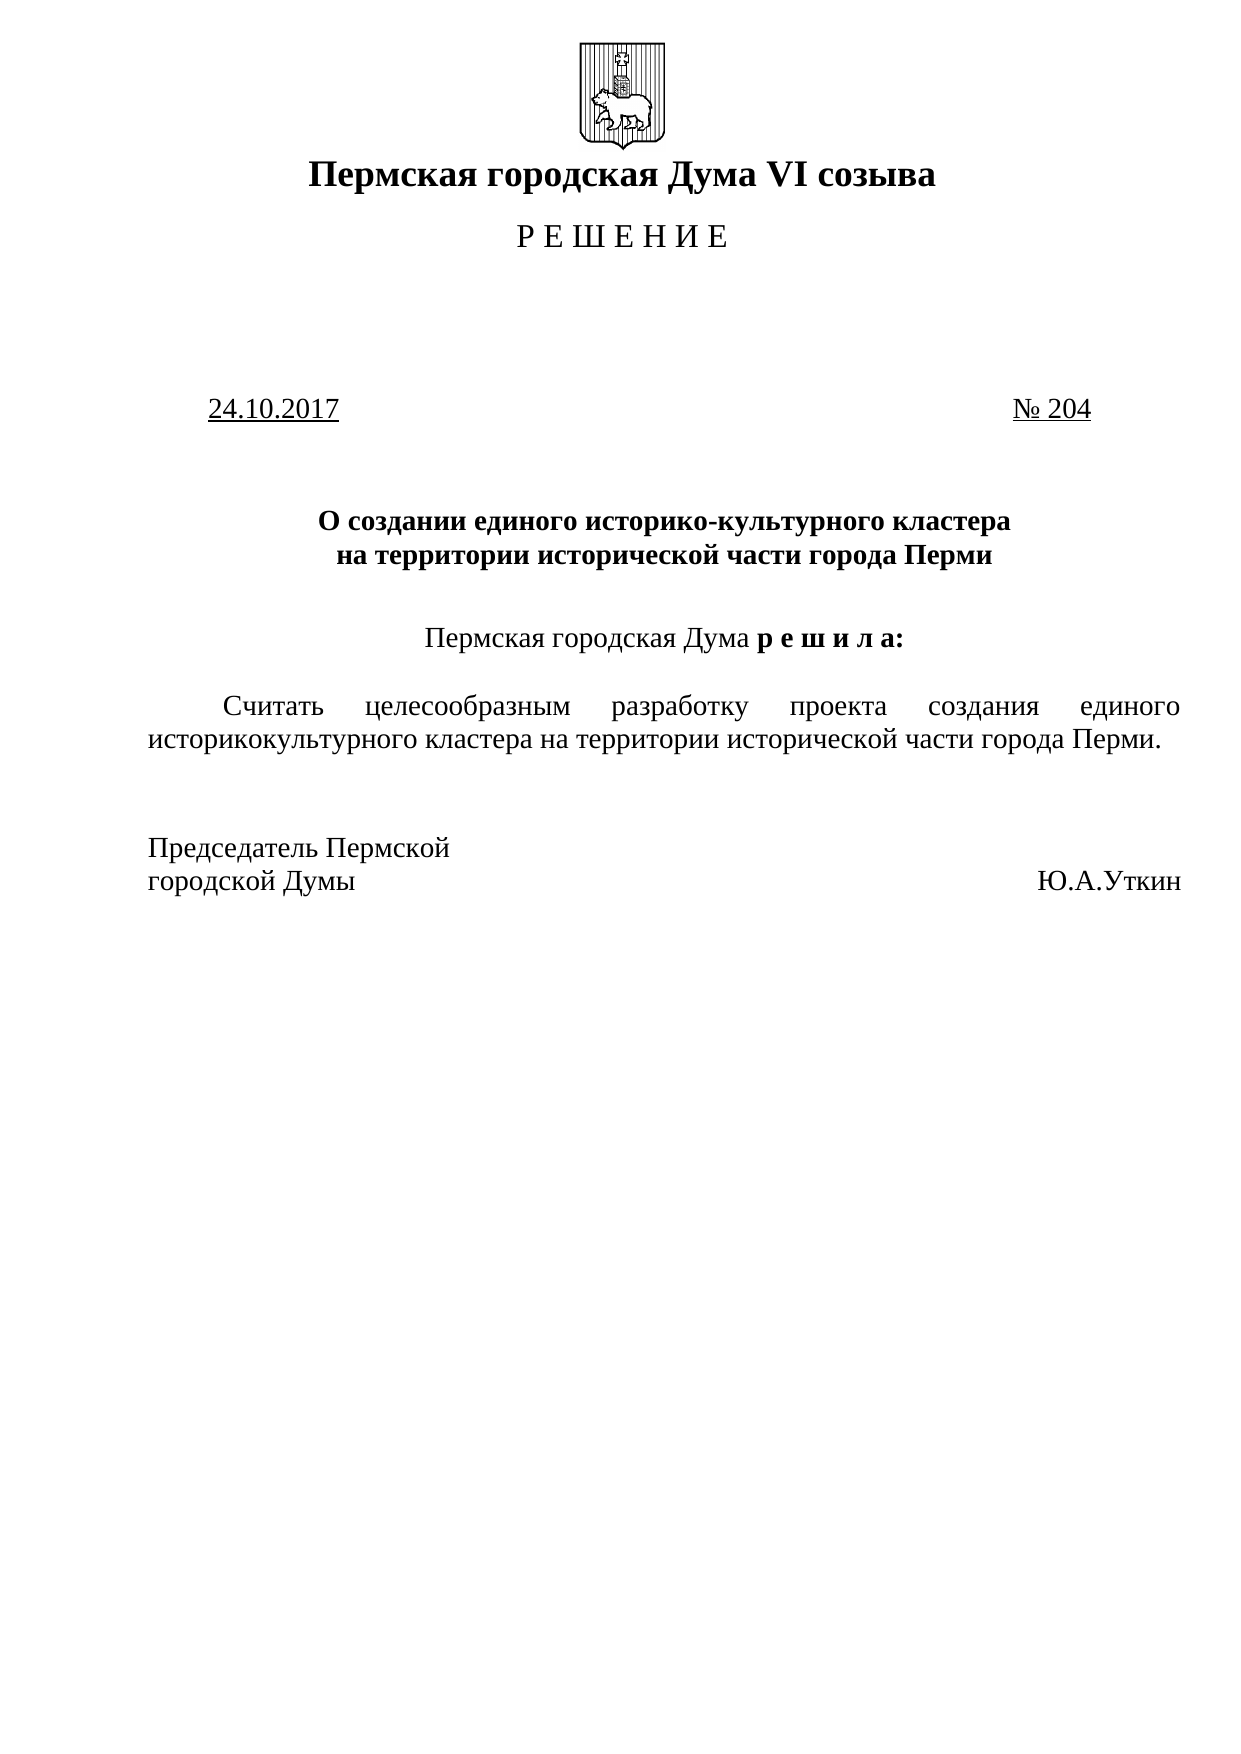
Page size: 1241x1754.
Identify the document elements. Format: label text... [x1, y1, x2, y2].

text городской Думы Ю.А.Уткин [148, 863, 1181, 897]
text Пермская городская Дума р е ш и л а: [148, 621, 1181, 654]
text Председатель Пермской [148, 830, 1181, 863]
text на территории исторической части города Перми [148, 537, 1181, 571]
text О создании единого историко-культурного кластера [148, 503, 1181, 537]
text Считать целесообразным разработку проекта создания единого историкокультурного кластера на территории исторической части города Перми. [148, 688, 1181, 755]
